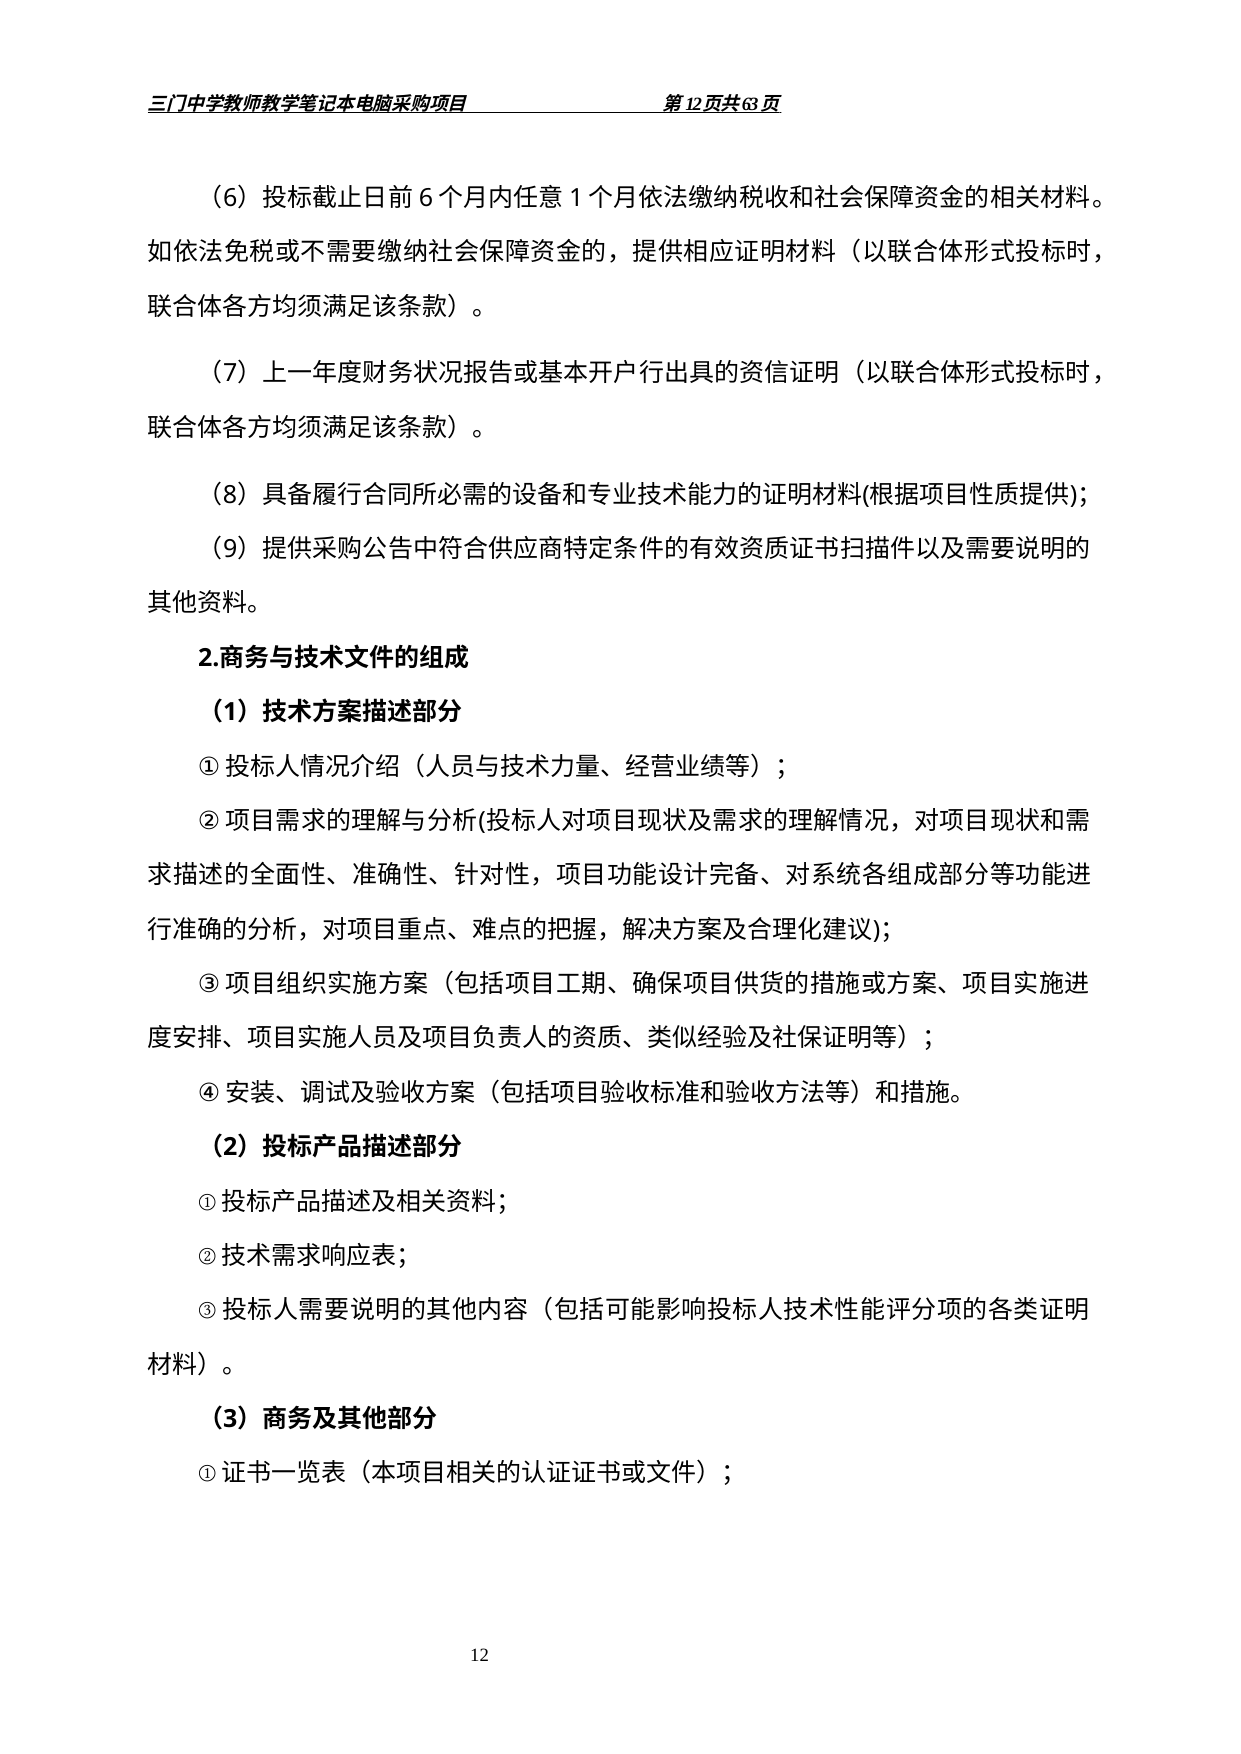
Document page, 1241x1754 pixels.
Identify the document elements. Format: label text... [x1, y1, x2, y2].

text ③投标人需要说明的其他内容（包括可能影响投标人技术性能评分项的各类证明材料）。 [148, 1290, 1092, 1380]
text ②项目需求的理解与分析(投标人对项目现状及需求的理解情况，对项目现状和需求描述的全面性、准确性、针对性，项目功能设计完备、对系统各组成部分等功能进行准确的分析，对项目重点、难点的把握，解决方案及合理化建议)； [148, 800, 1092, 945]
text （7）上一年度财务状况报告或基本开户行出具的资信证明（以联合体形式投标时，联合体各方均须满足该条款）。 [148, 353, 1092, 443]
text （9）提供采购公告中符合供应商特定条件的有效资质证书扫描件以及需要说明的其他资料。 [148, 528, 1092, 619]
text ②技术需求响应表； [148, 1235, 1092, 1272]
text ①投标产品描述及相关资料； [148, 1181, 1092, 1217]
text （6）投标截止日前6个月内任意1个月依法缴纳税收和社会保障资金的相关材料。如依法免税或不需要缴纳社会保障资金的，提供相应证明材料（以联合体形式投标时，联合体各方均须满足该条款）。 [148, 177, 1092, 322]
text （3）商务及其他部分 [148, 1398, 1092, 1435]
text ③项目组织实施方案（包括项目工期、确保项目供货的措施或方案、项目实施进度安排、项目实施人员及项目负责人的资质、类似经验及社保证明等）； [148, 963, 1092, 1054]
text ①投标人情况介绍（人员与技术力量、经营业绩等）； [148, 746, 1092, 782]
text ④安装、调试及验收方案（包括项目验收标准和验收方法等）和措施。 [148, 1072, 1092, 1108]
text 2.商务与技术文件的组成 [148, 637, 1092, 673]
text （1）技术方案描述部分 [148, 692, 1092, 728]
text ①证书一览表（本项目相关的认证证书或文件）； [148, 1453, 1092, 1489]
text （8）具备履行合同所必需的设备和专业技术能力的证明材料(根据项目性质提供)； [148, 474, 1092, 510]
text （2）投标产品描述部分 [148, 1127, 1092, 1163]
